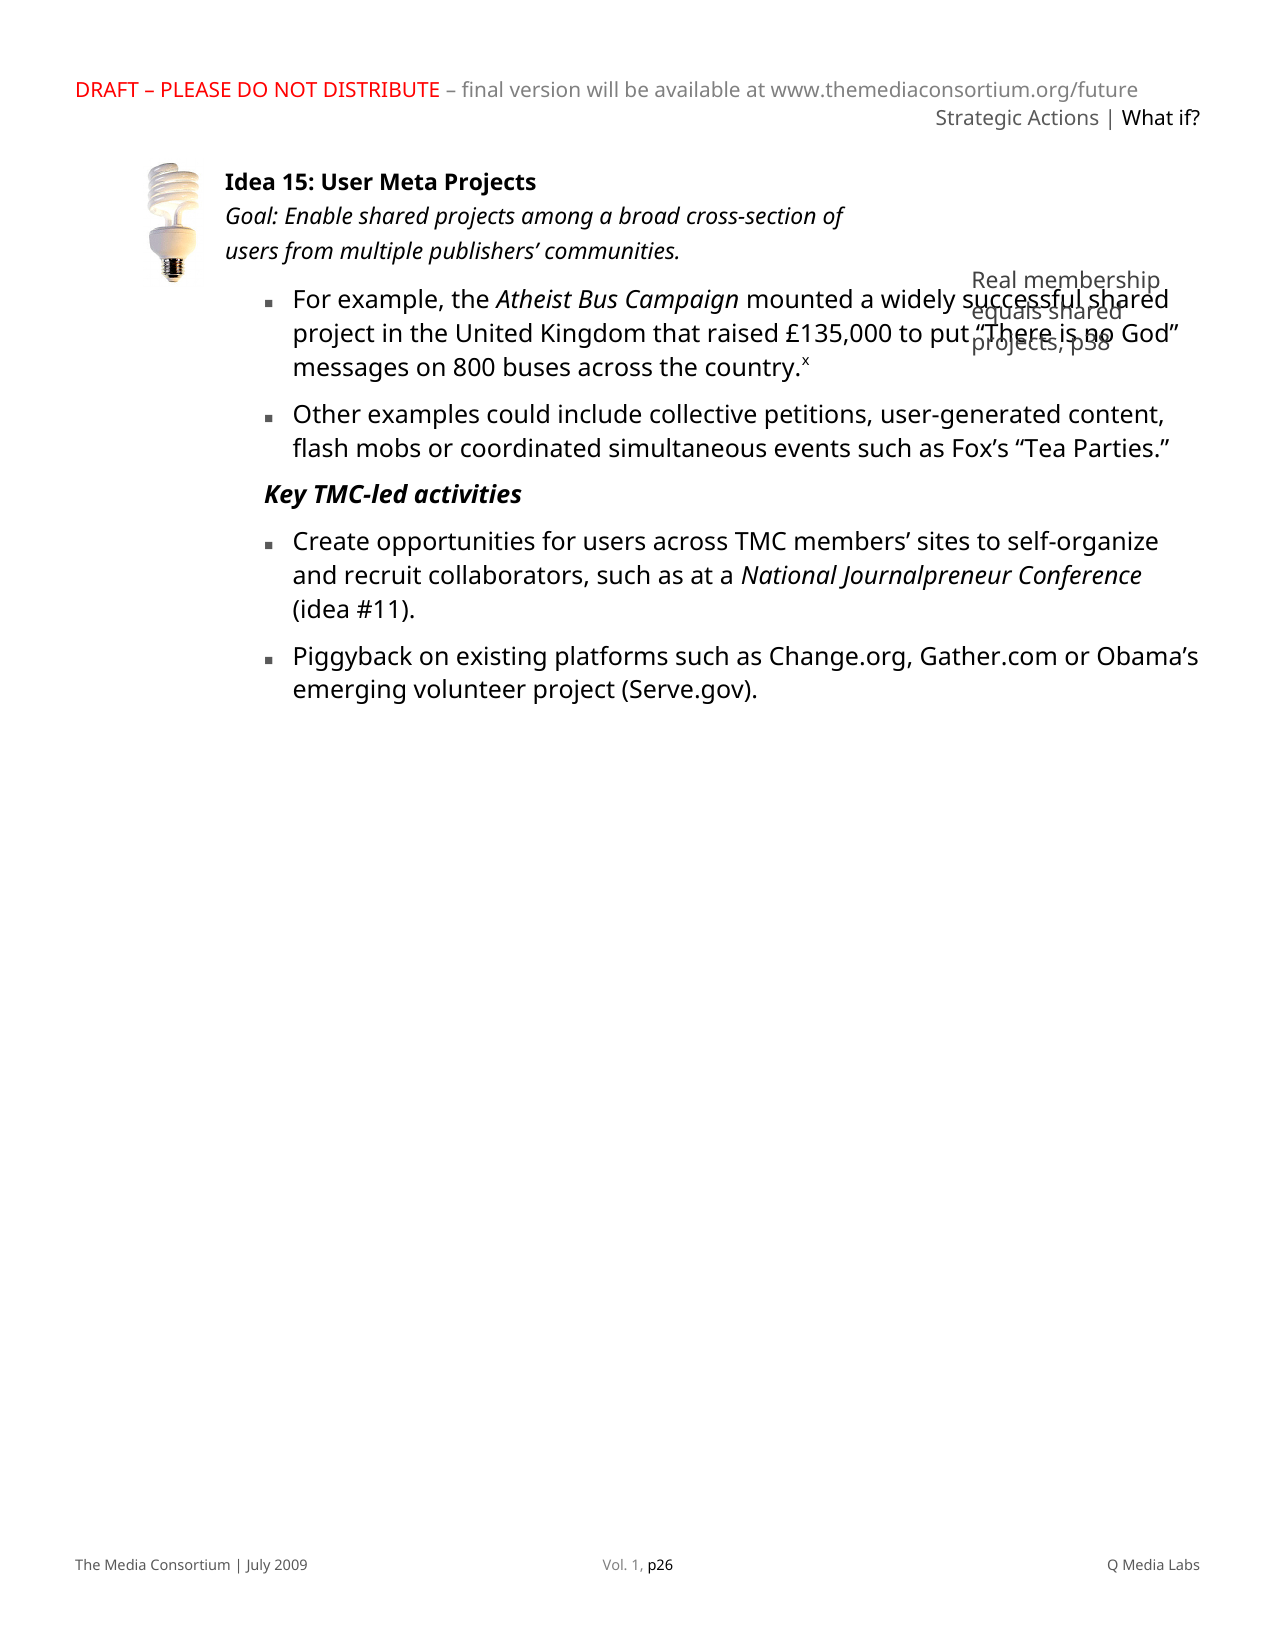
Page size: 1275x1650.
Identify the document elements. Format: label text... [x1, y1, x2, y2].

text Idea 15: User Meta Projects Goal: Enable shared projects among a broad cross-section of users from multiple publishers’ communities. [225, 166, 862, 266]
text Other examples could include collective petitions, user-generated content, flash mobs or coordinated simultaneous events such as Fox’s “Tea Parties.” [264, 396, 1200, 464]
list Key TMC-led activities [264, 477, 862, 511]
text Create opportunities for users across TMC members’ sites to self-organize and recruit collaborators, such as at a National Journalpreneur Conference (idea #11). [264, 523, 1200, 626]
text Piggyback on existing platforms such as Change.org, Gather.com or Obama’s emerging volunteer project (Serve.gov). [264, 638, 1200, 706]
picture [142, 158, 204, 287]
text For example, the Atheist Bus Campaign mounted a widely successful shared project in the United Kingdom that raised £135,000 to put “There is no God” messages on 800 buses across the country. [264, 282, 1200, 384]
